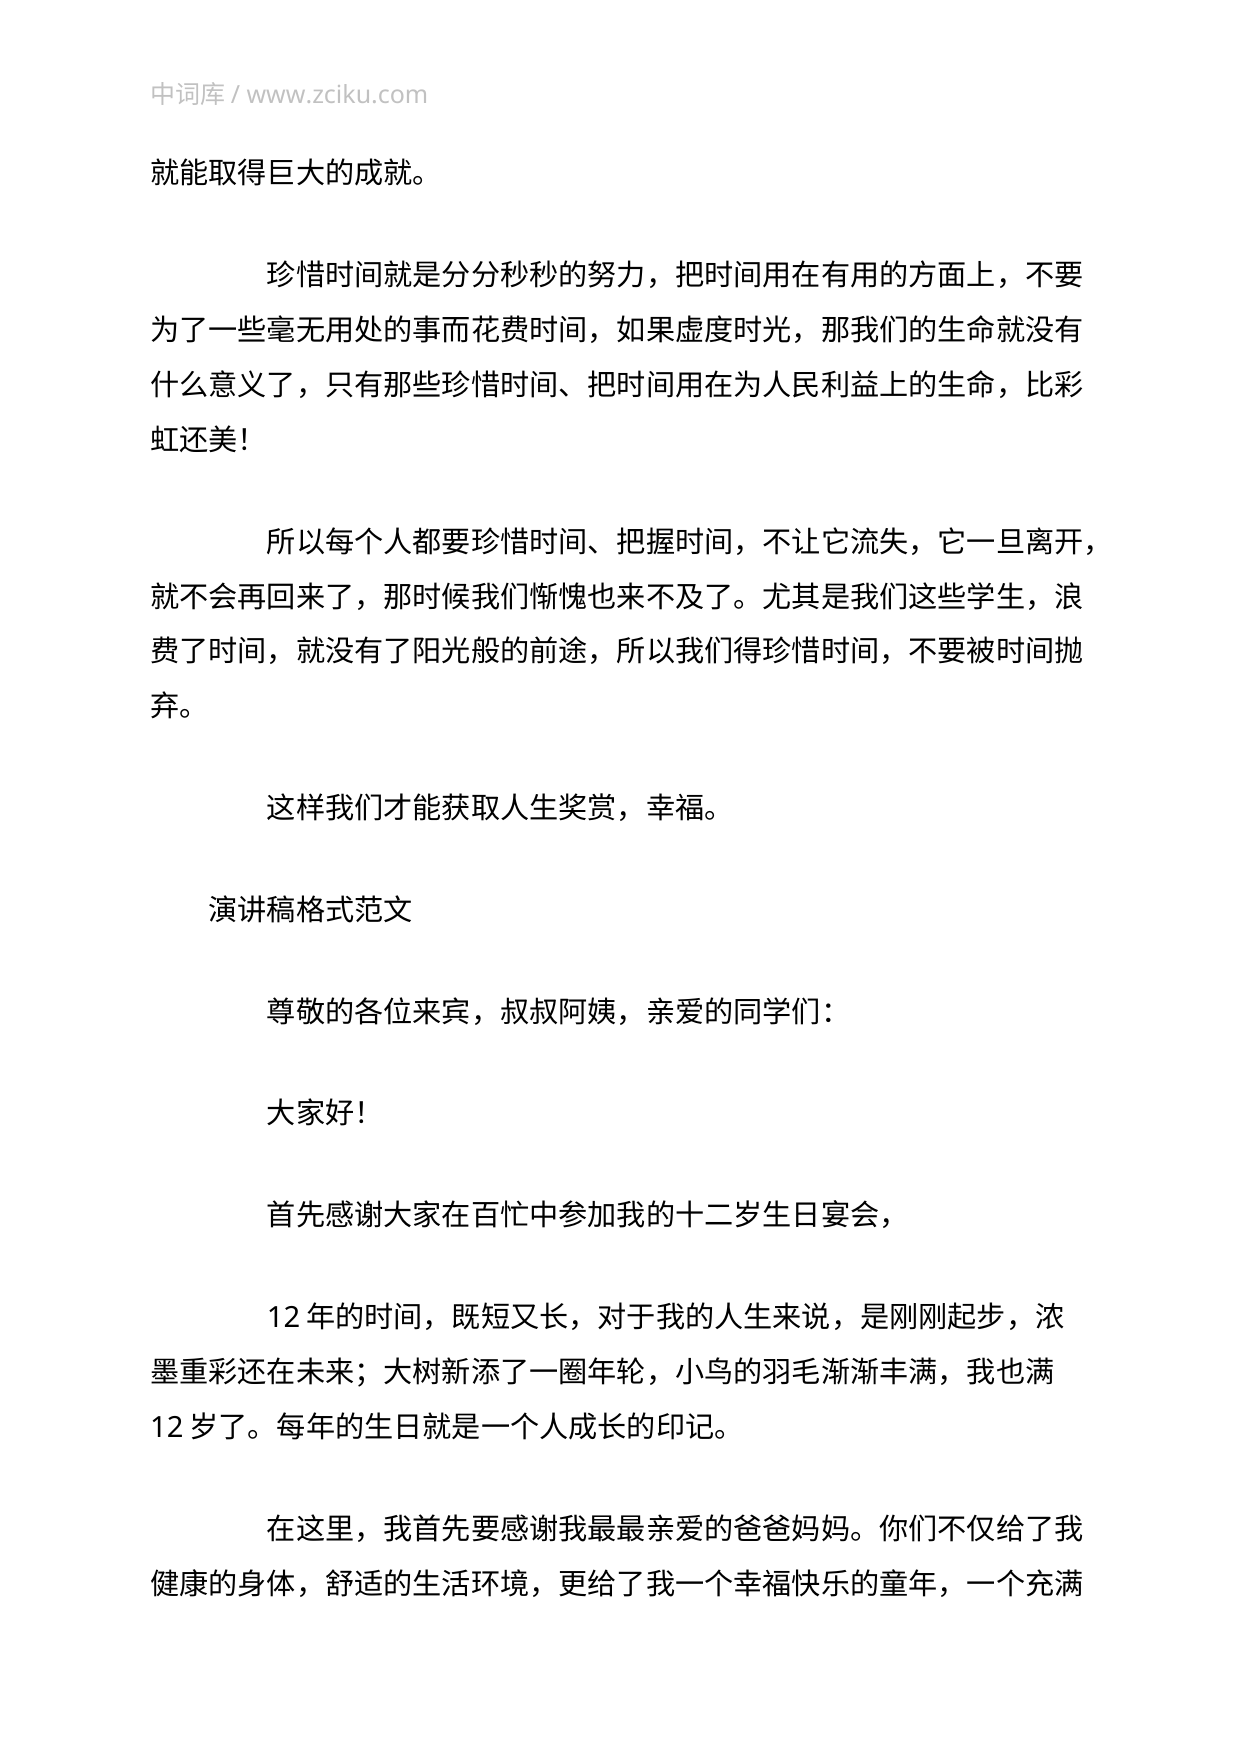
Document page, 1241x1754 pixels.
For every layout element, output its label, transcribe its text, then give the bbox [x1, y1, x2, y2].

text 12年的时间，既短又长，对于我的人生来说，是刚刚起步，浓墨重彩还在未来；大树新添了一圈年轮，小鸟的羽毛渐渐丰满，我也满12岁了。每年的生日就是一个人成长的印记。 [150, 1293, 1090, 1446]
text 这样我们才能获取人生奖赏，幸福。 [150, 785, 1090, 827]
text 尊敬的各位来宾，叔叔阿姨，亲爱的同学们： [150, 988, 1090, 1031]
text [150, 1505, 1090, 1603]
text 大家好！ [150, 1090, 1090, 1132]
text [150, 150, 1090, 192]
text 珍惜时间就是分分秒秒的努力，把时间用在有用的方面上，不要为了一些毫无用处的事而花费时间，如果虚度时光，那我们的生命就没有什么意义了，只有那些珍惜时间、把时间用在为人民利益上的生命，比彩虹还美！ [150, 252, 1090, 459]
text 首先感谢大家在百忙中参加我的十二岁生日宴会， [150, 1192, 1090, 1234]
text 演讲稿格式范文 [150, 886, 1090, 929]
text 所以每个人都要珍惜时间、把握时间，不让它流失，它一旦离开，就不会再回来了，那时候我们惭愧也来不及了。尤其是我们这些学生，浪费了时间，就没有了阳光般的前途，所以我们得珍惜时间，不要被时间抛弃。 [150, 518, 1090, 725]
